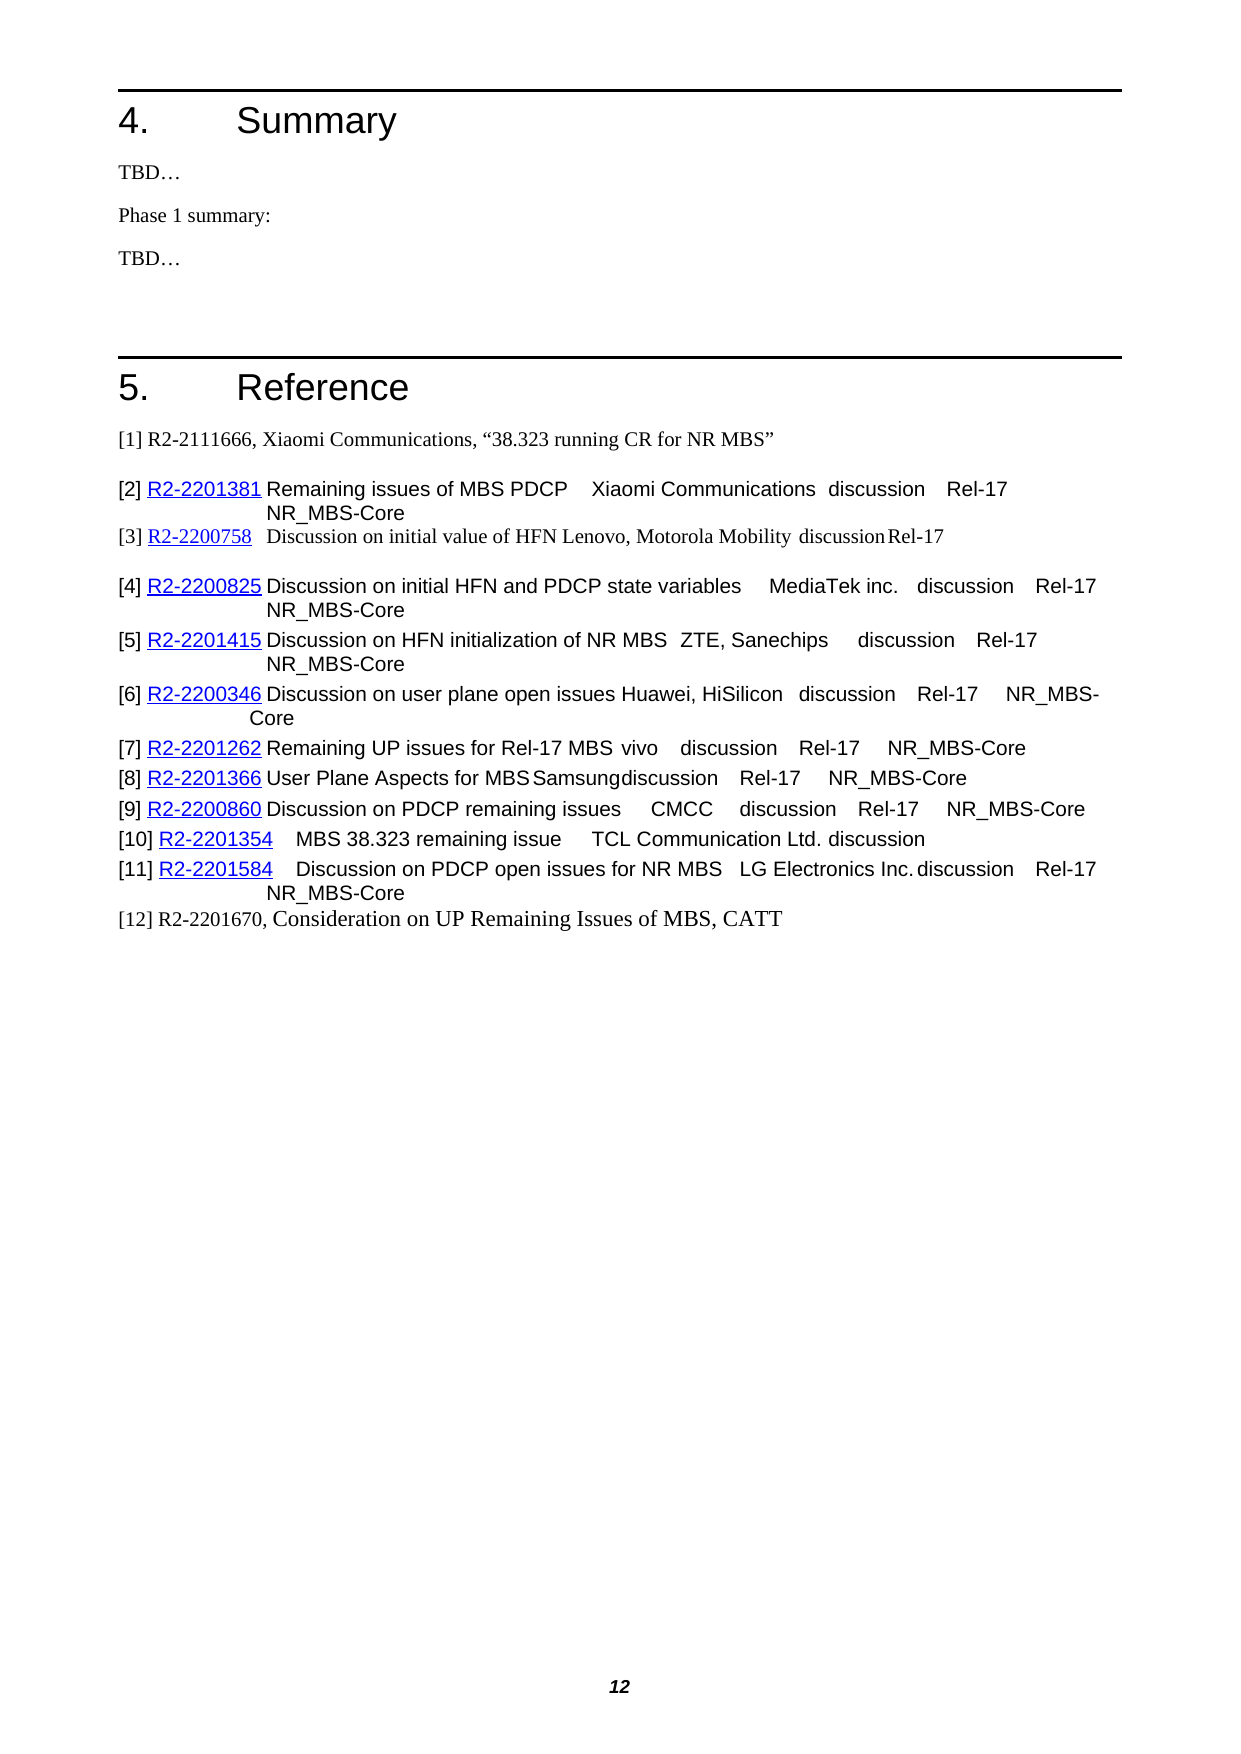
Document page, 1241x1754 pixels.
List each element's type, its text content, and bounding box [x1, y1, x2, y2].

title [4] R2-2200825 Discussion on initial HFN and PDCP state variables MediaTek inc. discussion Rel-17 NR_MBS-Core [118, 573, 1122, 621]
text [1] R2-2111666, Xiaomi Communications, “38.323 running CR for NR MBS” [118, 427, 1122, 451]
title [7] R2-2201262 Remaining UP issues for Rel-17 MBS vivo discussion Rel-17 NR_MBS-Core [118, 736, 1122, 760]
title [2] R2-2201381 Remaining issues of MBS PDCP Xiaomi Communications discussion Rel-17 NR_MBS-Core [118, 476, 1122, 524]
text TBD… [118, 160, 1122, 184]
title [9] R2-2200860 Discussion on PDCP remaining issues CMCC discussion Rel-17 NR_MBS-Core [118, 796, 1122, 820]
text [3] R2-2200758 Discussion on initial value of HFN Lenovo, Motorola Mobility discussion Rel-17 [118, 524, 1122, 548]
subtitle 4. Summary [118, 92, 1122, 141]
title [10] R2-2201354 MBS 38.323 remaining issue TCL Communication Ltd. discussion [118, 827, 1122, 851]
title [5] R2-2201415 Discussion on HFN initialization of NR MBS ZTE, Sanechips discussion Rel-17 NR_MBS-Core [118, 628, 1122, 676]
title [8] R2-2201366 User Plane Aspects for MBS Samsung discussion Rel-17 NR_MBS-Core [118, 766, 1122, 790]
title [6] R2-2200346 Discussion on user plane open issues Huawei, HiSilicon discussion Rel-17 NR_MBS-Core [118, 682, 1122, 730]
text [12] R2-2201670, Consideration on UP Remaining Issues of MBS, CATT [118, 905, 1122, 931]
text TBD… [118, 246, 1122, 269]
title [11] R2-2201584 Discussion on PDCP open issues for NR MBS LG Electronics Inc. discussion Rel-17 NR_MBS-Core [118, 857, 1122, 905]
subtitle 5. Reference [118, 359, 1122, 409]
text Phase 1 summary: [118, 203, 1122, 227]
